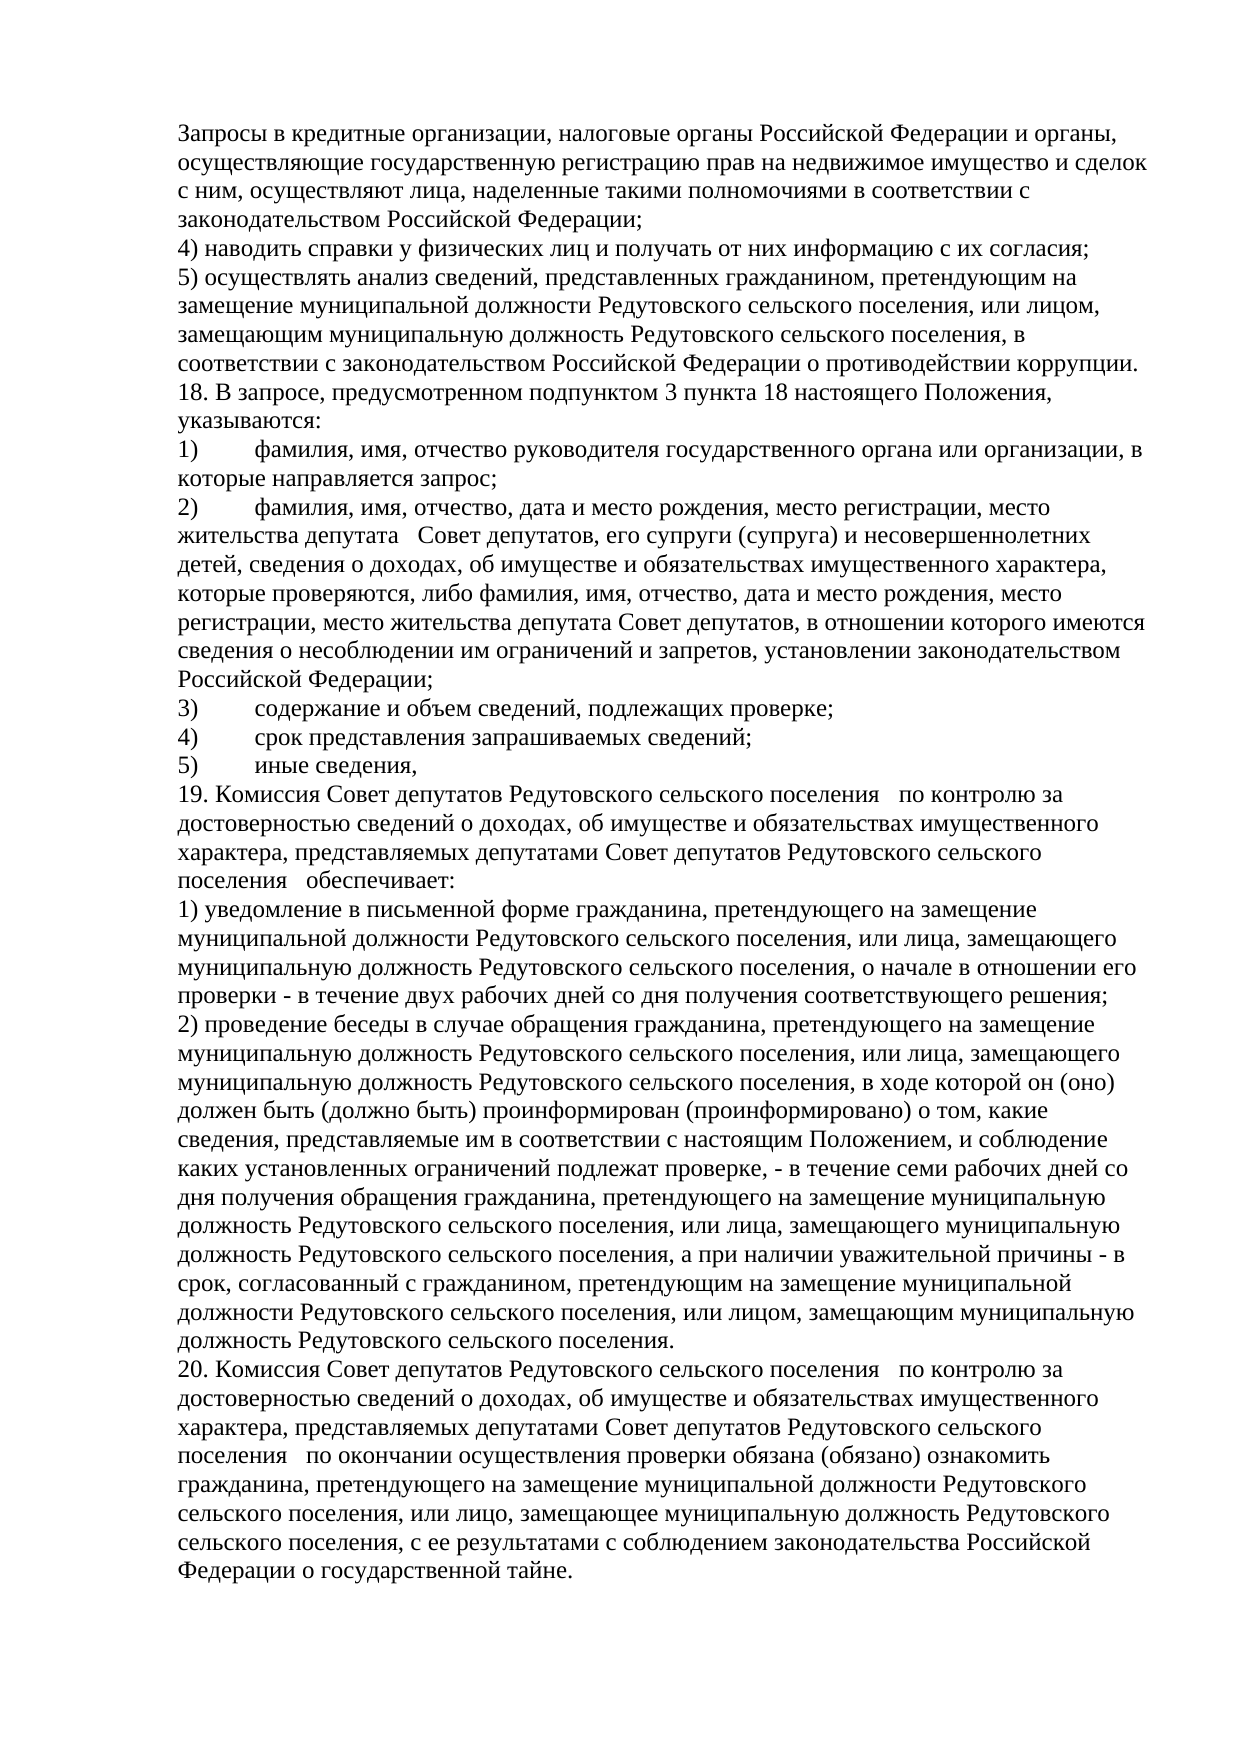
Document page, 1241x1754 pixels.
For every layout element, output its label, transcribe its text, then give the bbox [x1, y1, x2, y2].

text Запросы в кредитные организации, налоговые органы Российской Федерации и органы, осуществляющие государственную регистрацию прав на недвижимое имущество и сделок с ним, осуществляют лица, наделенные такими полномочиями в соответствии с законодательством Российской Федерации; [177, 118, 1152, 233]
text 1) фамилия, имя, отчество руководителя государственного органа или организации, в которые направляется запрос; [177, 434, 1152, 492]
text 5) осуществлять анализ сведений, представленных гражданином, претендующим на замещение муниципальной должности Редутовского сельского поселения, или лицом, замещающим муниципальную должность Редутовского сельского поселения, в соответствии с законодательством Российской Федерации о противодействии коррупции. [177, 262, 1152, 377]
text 4) срок представления запрашиваемых сведений; [177, 722, 1152, 751]
text 20. Комиссия Совет депутатов Редутовского сельского поселения по контролю за достоверностью сведений о доходах, об имуществе и обязательствах имущественного характера, представляемых депутатами Совет депутатов Редутовского сельского поселения по окончании осуществления проверки обязана (обязано) ознакомить гражданина, претендующего на замещение муниципальной должности Редутовского сельского поселения, или лицо, замещающее муниципальную должность Редутовского сельского поселения, с ее результатами с соблюдением законодательства Российской Федерации о государственной тайне. [177, 1354, 1152, 1584]
text 4) наводить справки у физических лиц и получать от них информацию с их согласия; [177, 233, 1152, 262]
text 1) уведомление в письменной форме гражданина, претендующего на замещение муниципальной должности Редутовского сельского поселения, или лица, замещающего муниципальную должность Редутовского сельского поселения, о начале в отношении его проверки - в течение двух рабочих дней со дня получения соответствующего решения; [177, 894, 1152, 1009]
text 18. В запросе, предусмотренном подпунктом 3 пункта 18 настоящего Положения, указываются: [177, 377, 1152, 434]
text 2) фамилия, имя, отчество, дата и место рождения, место регистрации, место жительства депутата Совет депутатов, его супруги (супруга) и несовершеннолетних детей, сведения о доходах, об имуществе и обязательствах имущественного характера, которые проверяются, либо фамилия, имя, отчество, дата и место рождения, место регистрации, место жительства депутата Совет депутатов, в отношении которого имеются сведения о несоблюдении им ограничений и запретов, установлении законодательством Российской Федерации; [177, 492, 1152, 693]
text 2) проведение беседы в случае обращения гражданина, претендующего на замещение муниципальную должность Редутовского сельского поселения, или лица, замещающего муниципальную должность Редутовского сельского поселения, в ходе которой он (оно) должен быть (должно быть) проинформирован (проинформировано) о том, какие сведения, представляемые им в соответствии с настоящим Положением, и соблюдение каких установленных ограничений подлежат проверке, - в течение семи рабочих дней со дня получения обращения гражданина, претендующего на замещение муниципальную должность Редутовского сельского поселения, или лица, замещающего муниципальную должность Редутовского сельского поселения, а при наличии уважительной причины - в срок, согласованный с гражданином, претендующим на замещение муниципальной должности Редутовского сельского поселения, или лицом, замещающим муниципальную должность Редутовского сельского поселения. [177, 1009, 1152, 1354]
text 5) иные сведения, [177, 751, 1152, 779]
text 19. Комиссия Совет депутатов Редутовского сельского поселения по контролю за достоверностью сведений о доходах, об имуществе и обязательствах имущественного характера, представляемых депутатами Совет депутатов Редутовского сельского поселения обеспечивает: [177, 779, 1152, 894]
text 3) содержание и объем сведений, подлежащих проверке; [177, 693, 1152, 722]
